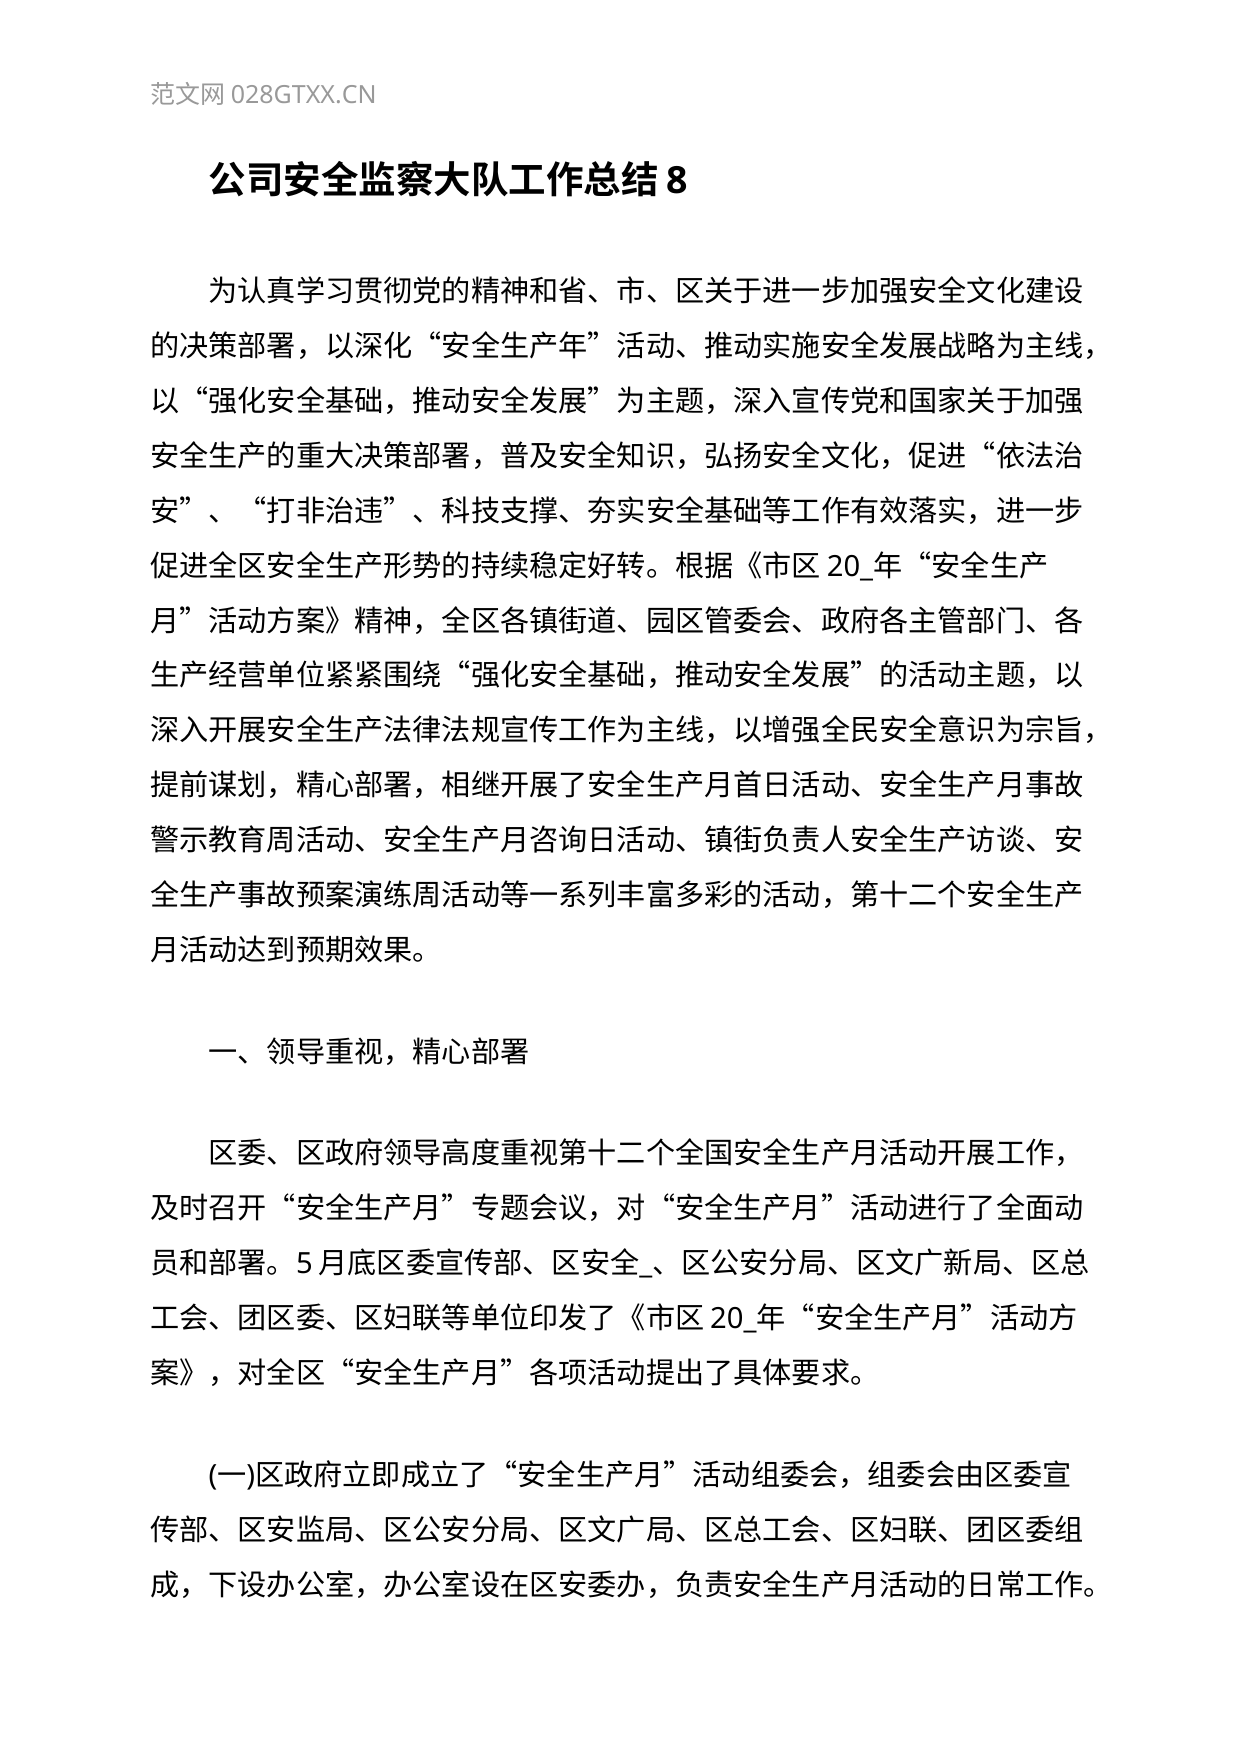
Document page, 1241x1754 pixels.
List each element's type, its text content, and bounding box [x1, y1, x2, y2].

text 公司安全监察大队工作总结8 [150, 150, 1090, 204]
text 区委、区政府领导高度重视第十二个全国安全生产月活动开展工作，及时召开“安全生产月”专题会议，对“安全生产月”活动进行了全面动员和部署。5月底区委宣传部、区安全_、区公安分局、区文广新局、区总工会、团区委、区妇联等单位印发了《市区20_年“安全生产月”活动方案》，对全区“安全生产月”各项活动提出了具体要求。 [150, 1130, 1090, 1392]
text (一)区政府立即成立了“安全生产月”活动组委会，组委会由区委宣传部、区安监局、区公安分局、区文广局、区总工会、区妇联、团区委组成，下设办公室，办公室设在区安委办，负责安全生产月活动的日常工作。 [150, 1452, 1090, 1604]
text 为认真学习贯彻党的精神和省、市、区关于进一步加强安全文化建设的决策部署，以深化“安全生产年”活动、推动实施安全发展战略为主线，以“强化安全基础，推动安全发展”为主题，深入宣传党和国家关于加强安全生产的重大决策部署，普及安全知识，弘扬安全文化，促进“依法治安”、“打非治违”、科技支撑、夯实安全基础等工作有效落实，进一步促进全区安全生产形势的持续稳定好转。根据《市区20_年“安全生产月”活动方案》精神，全区各镇街道、园区管委会、政府各主管部门、各生产经营单位紧紧围绕“强化安全基础，推动安全发展”的活动主题，以深入开展安全生产法律法规宣传工作为主线，以增强全民安全意识为宗旨，提前谋划，精心部署，相继开展了安全生产月首日活动、安全生产月事故警示教育周活动、安全生产月咨询日活动、镇街负责人安全生产访谈、安全生产事故预案演练周活动等一系列丰富多彩的活动，第十二个安全生产月活动达到预期效果。 [150, 268, 1090, 969]
text 一、领导重视，精心部署 [150, 1028, 1090, 1071]
